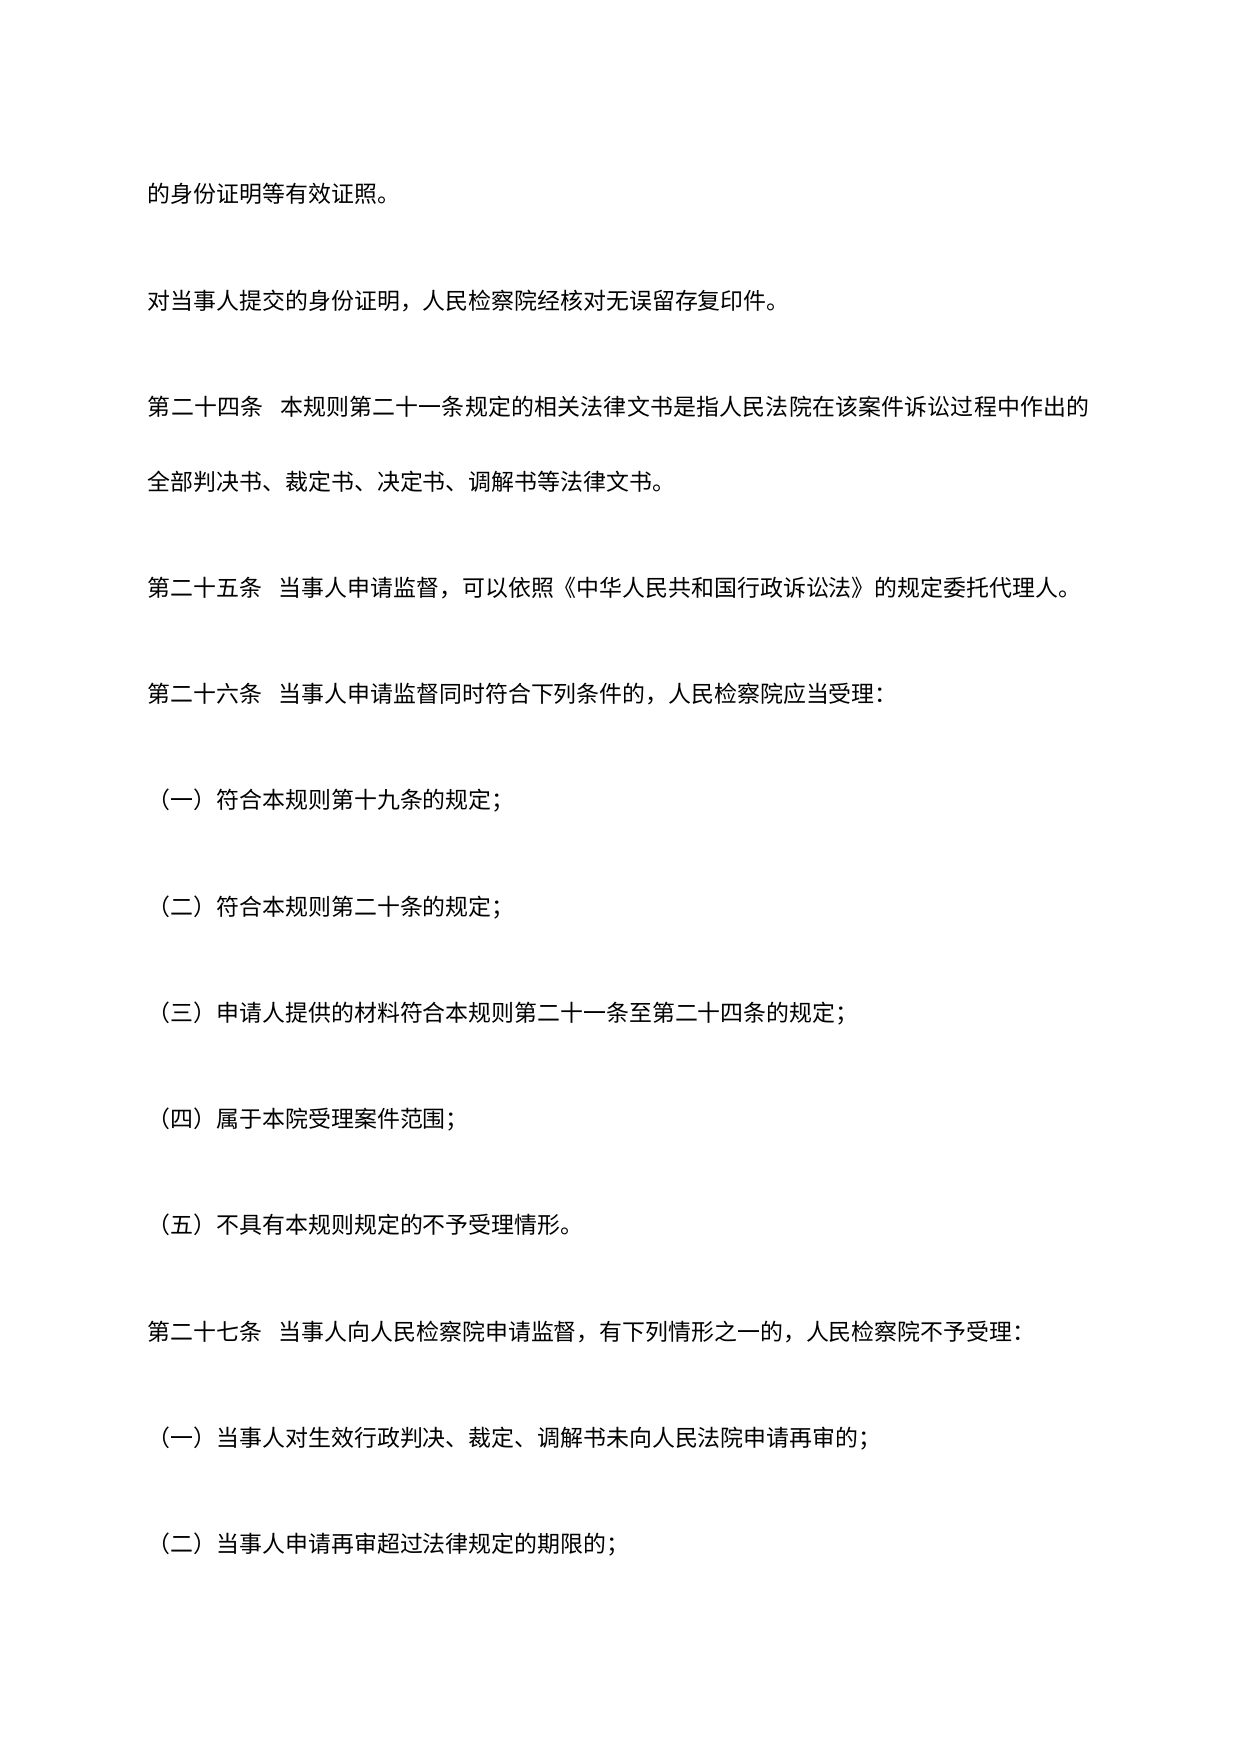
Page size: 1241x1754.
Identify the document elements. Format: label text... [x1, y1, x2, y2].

text （一）符合本规则第十九条的规定； [148, 766, 1092, 831]
text （五）不具有本规则规定的不予受理情形。 [148, 1191, 1092, 1256]
text （一）当事人对生效行政判决、裁定、调解书未向人民法院申请再审的； [148, 1404, 1092, 1469]
text （四）属于本院受理案件范围； [148, 1085, 1092, 1150]
text 第二十五条 当事人申请监督，可以依照《中华人民共和国行政诉讼法》的规定委托代理人。 [148, 554, 1092, 619]
text 对当事人提交的身份证明，人民检察院经核对无误留存复印件。 [148, 267, 1092, 332]
text 第二十四条 本规则第二十一条规定的相关法律文书是指人民法院在该案件诉讼过程中作出的全部判决书、裁定书、决定书、调解书等法律文书。 [148, 373, 1092, 513]
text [148, 161, 1092, 226]
text （三）申请人提供的材料符合本规则第二十一条至第二十四条的规定； [148, 979, 1092, 1044]
text （二）符合本规则第二十条的规定； [148, 873, 1092, 938]
text 第二十七条 当事人向人民检察院申请监督，有下列情形之一的，人民检察院不予受理： [148, 1298, 1092, 1363]
text （二）当事人申请再审超过法律规定的期限的； [148, 1510, 1092, 1575]
text 第二十六条 当事人申请监督同时符合下列条件的，人民检察院应当受理： [148, 660, 1092, 725]
